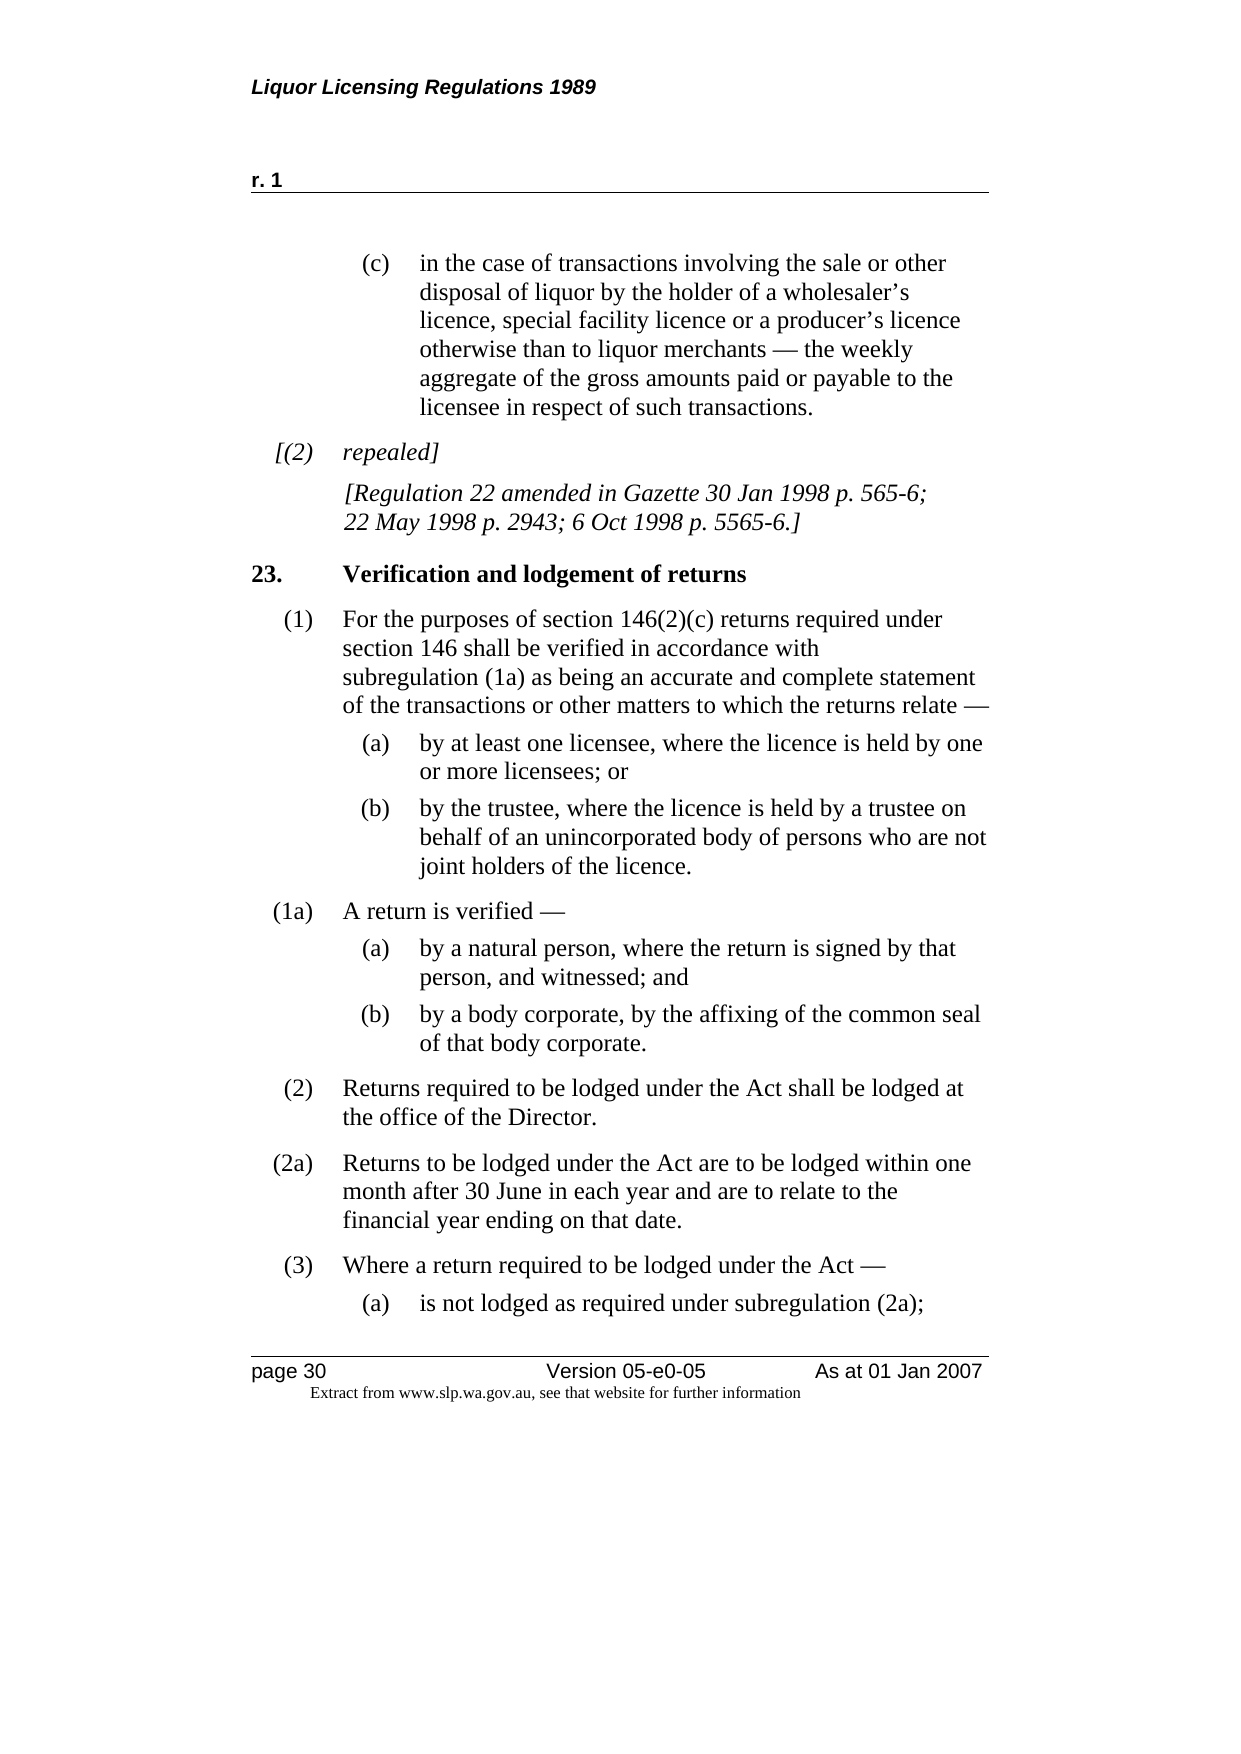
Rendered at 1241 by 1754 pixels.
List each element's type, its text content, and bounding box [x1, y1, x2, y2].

text (b) by a body corporate, by the affixing of the common seal of that body corporate. [251, 999, 989, 1057]
text (a) by at least one licensee, where the licence is held by one or more licensees; or [251, 728, 989, 785]
text (a) is not lodged as required under subregulation (2a); [251, 1288, 989, 1316]
text [(2) repealed] [251, 437, 989, 466]
text (c) in the case of transactions involving the sale or other disposal of liquor by the holder of a wholesaler’s licence, special facility licence or a producer’s licence otherwise than to liquor merchants — the weekly aggregate of the gross amounts paid or payable to the licensee in respect of such transactions. [251, 248, 989, 421]
text (2) Returns required to be lodged under the Act shall be lodged at the office of the Director. [251, 1073, 989, 1131]
subtitle 23. Verification and lodgement of returns [251, 559, 989, 588]
text (2a) Returns to be lodged under the Act are to be lodged within one month after 30 June in each year and are to relate to the financial year ending on that date. [251, 1148, 989, 1234]
text (1a) A return is verified — [251, 896, 989, 925]
text (3) Where a return required to be lodged under the Act — [251, 1251, 989, 1279]
text (1) For the purposes of section 146(2)(c) returns required under section 146 shall be verified in accordance with subregulation (1a) as being an accurate and complete statement of the transactions or other matters to which the returns relate — [251, 604, 989, 719]
text (a) by a natural person, where the return is signed by that person, and witnessed; and [251, 933, 989, 991]
text (b) by the trustee, where the licence is held by a trustee on behalf of an unincorporated body of persons who are not joint holders of the licence. [251, 793, 989, 880]
text [Regulation 22 amended in Gazette 30 Jan 1998 p. 565-6; 22 May 1998 p. 2943; 6 Oct 1998 p. 5565-6.] [251, 478, 989, 536]
